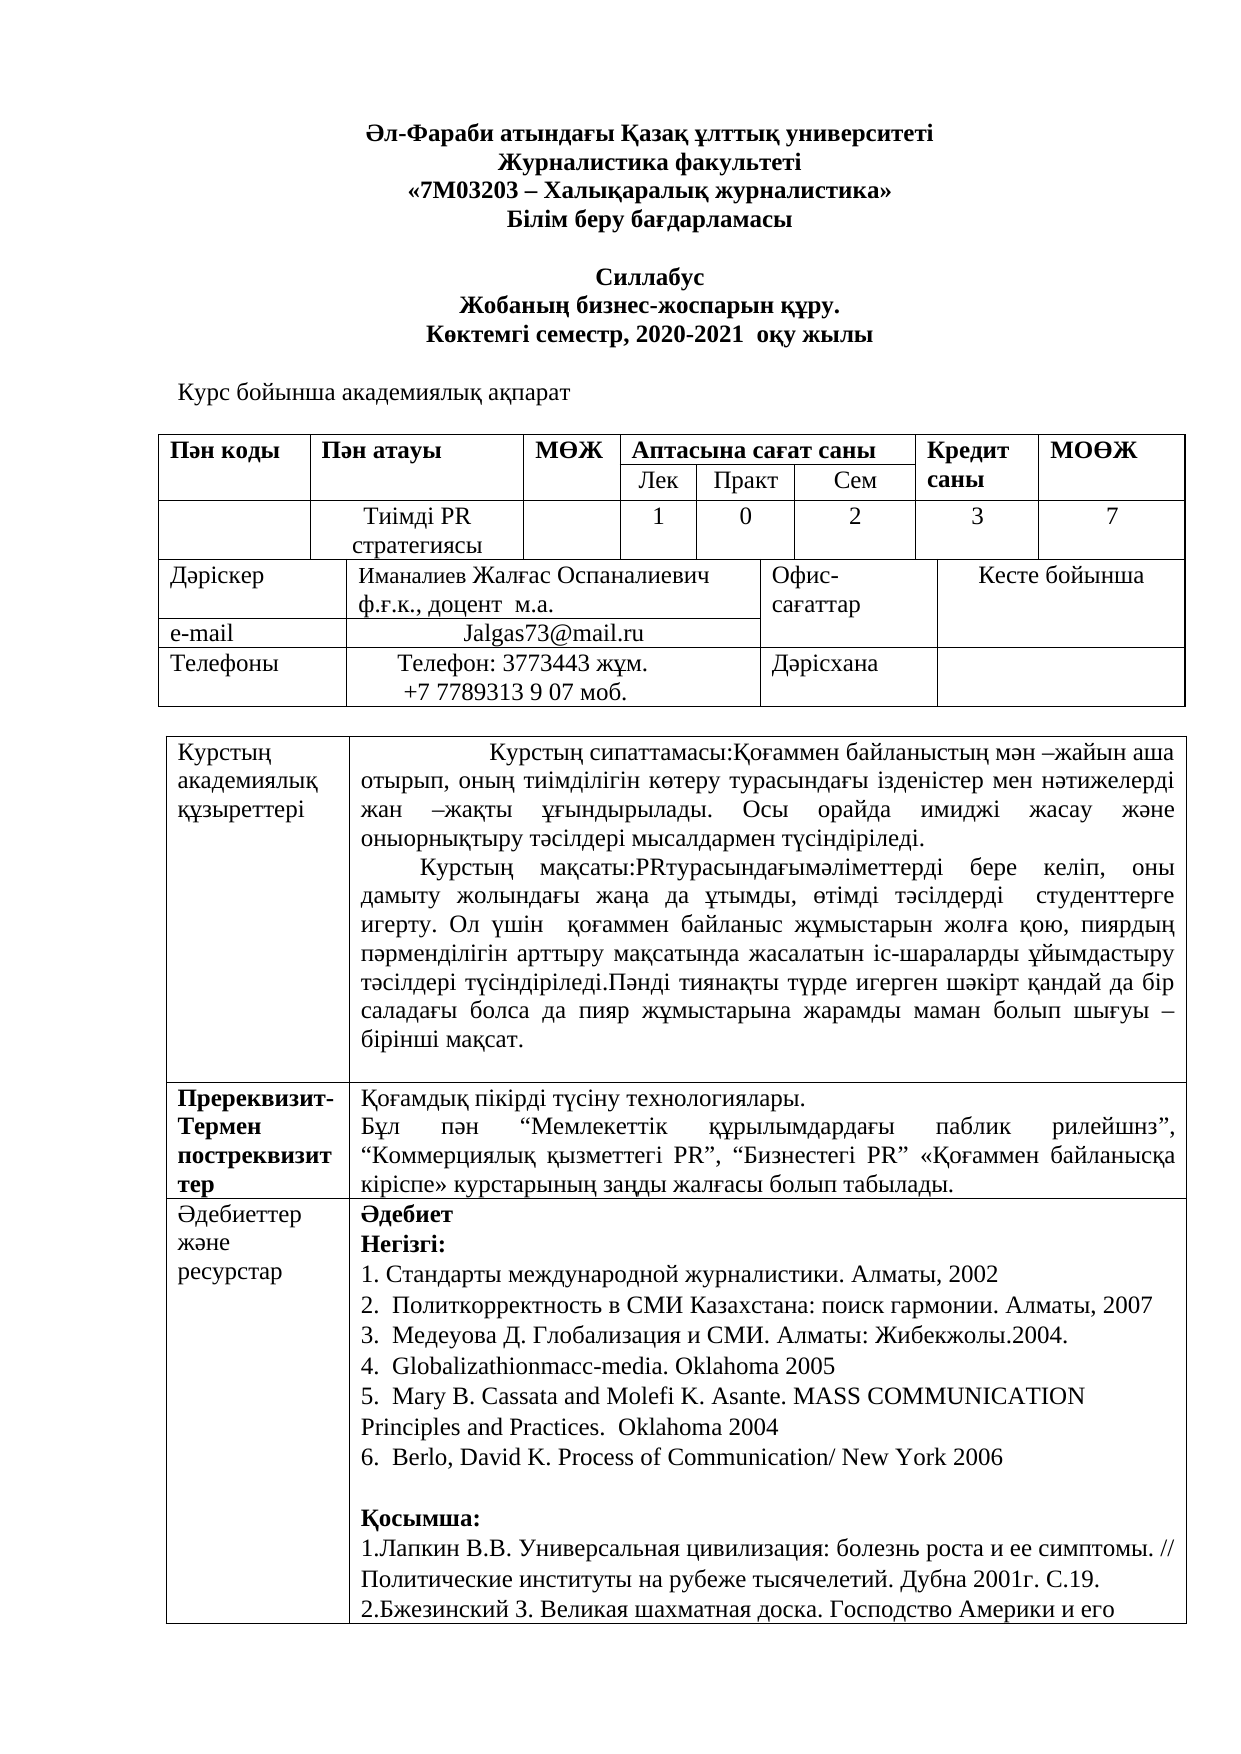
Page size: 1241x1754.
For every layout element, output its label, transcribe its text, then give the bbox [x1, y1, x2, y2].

table_cell [159, 501, 310, 559]
table_cell Практ [697, 465, 794, 500]
table_cell Иманалиев Жалғас Оспаналиевич ф.ғ.к., доцент м.а. [347, 560, 760, 617]
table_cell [350, 1199, 1186, 1623]
table_cell 1 [621, 501, 696, 559]
table_cell Кесте бойынша [938, 560, 1184, 647]
table_cell Офис-сағаттар [761, 560, 937, 647]
table_header Курстың академиялық құзыреттері [167, 737, 349, 1082]
table_header Курстың сипаттамасы:Қоғаммен байланыстың мән –жайын аша отырып, оның тиімділігін көтеру турасындағы ізденістер мен нәтижелерді жан –жақты ұғындырылады. Осы орайда имиджі жасау және оныорнықтыру тәсілдері мысалдармен түсіндіріледі. Курстың мақсаты:PRтурасындағымәліметтерді бере келіп, оны дамыту жолындағы жаңа да ұтымды, өтімді тәсілдерді студенттерге игерту. Ол үшін қоғаммен байланыс жұмыстарын жолға қою, пиярдың пәрменділігін арттыру мақсатында жасалатын іс-шараларды ұйымдастыру тәсілдері түсіндіріледі.Пәнді тиянақты түрде игерген шәкірт қандай да бір саладағы болса да пияр жұмыстарына жарамды маман болып шығуы – бірінші мақсат. [350, 737, 1186, 1082]
table_cell [524, 501, 620, 559]
table_cell [938, 648, 1184, 706]
text Білім беру бағдарламасы [177, 204, 1122, 233]
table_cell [167, 1199, 349, 1623]
table_header Пән атауы [311, 435, 523, 500]
text Жобаның бизнес-жоспарын құру. [177, 291, 1122, 319]
table_cell 7 [1039, 501, 1184, 559]
table_cell 2 [795, 501, 915, 559]
text «7М03203 – Халықаралық журналистика» [177, 176, 1122, 204]
table_header Аптасына сағат саны [621, 435, 915, 464]
text Силлабус [177, 262, 1122, 291]
table_cell Пререквизит- Термен постреквизиттер [167, 1083, 349, 1198]
table_cell Тиімді PR стратегиясы [311, 501, 523, 559]
table_cell Телефоны [159, 648, 346, 706]
table_header МӨЖ [524, 435, 620, 500]
table_cell Дәріскер [159, 560, 346, 617]
table_cell 0 [697, 501, 794, 559]
table_cell Лек [621, 465, 696, 500]
text Көктемгі семестр, 2020-2021 оқу жылы [177, 319, 1122, 348]
table_cell e-mail [159, 619, 346, 647]
table_cell Дәрісхана [761, 648, 937, 706]
table_header МОӨЖ [1039, 435, 1184, 500]
text Журналистика факультеті [177, 147, 1122, 176]
table_cell Сем [795, 465, 915, 500]
text Курс бойынша академиялық ақпарат [177, 377, 1122, 406]
table_cell Jalgas73@mail.ru [347, 619, 760, 647]
table_cell 3 [916, 501, 1038, 559]
table_header Кредит саны [916, 435, 1038, 500]
text Әл-Фараби атындағы Қазақ ұлттық университеті [177, 118, 1122, 147]
table_cell Телефон: 3773443 жұм. +7 7789313 9 07 моб. [347, 648, 760, 706]
table_header Пән коды [159, 435, 310, 500]
table_cell Қоғамдық пікірді түсіну технологиялары. Бұл пән “Мемлекеттік құрылымдардағы паблик рилейшнз”, “Коммерциялық қызметтегі PR”, “Бизнестегі PR” «Қоғаммен байланысқа кіріспе» курстарының заңды жалғасы болып табылады. [350, 1083, 1186, 1198]
